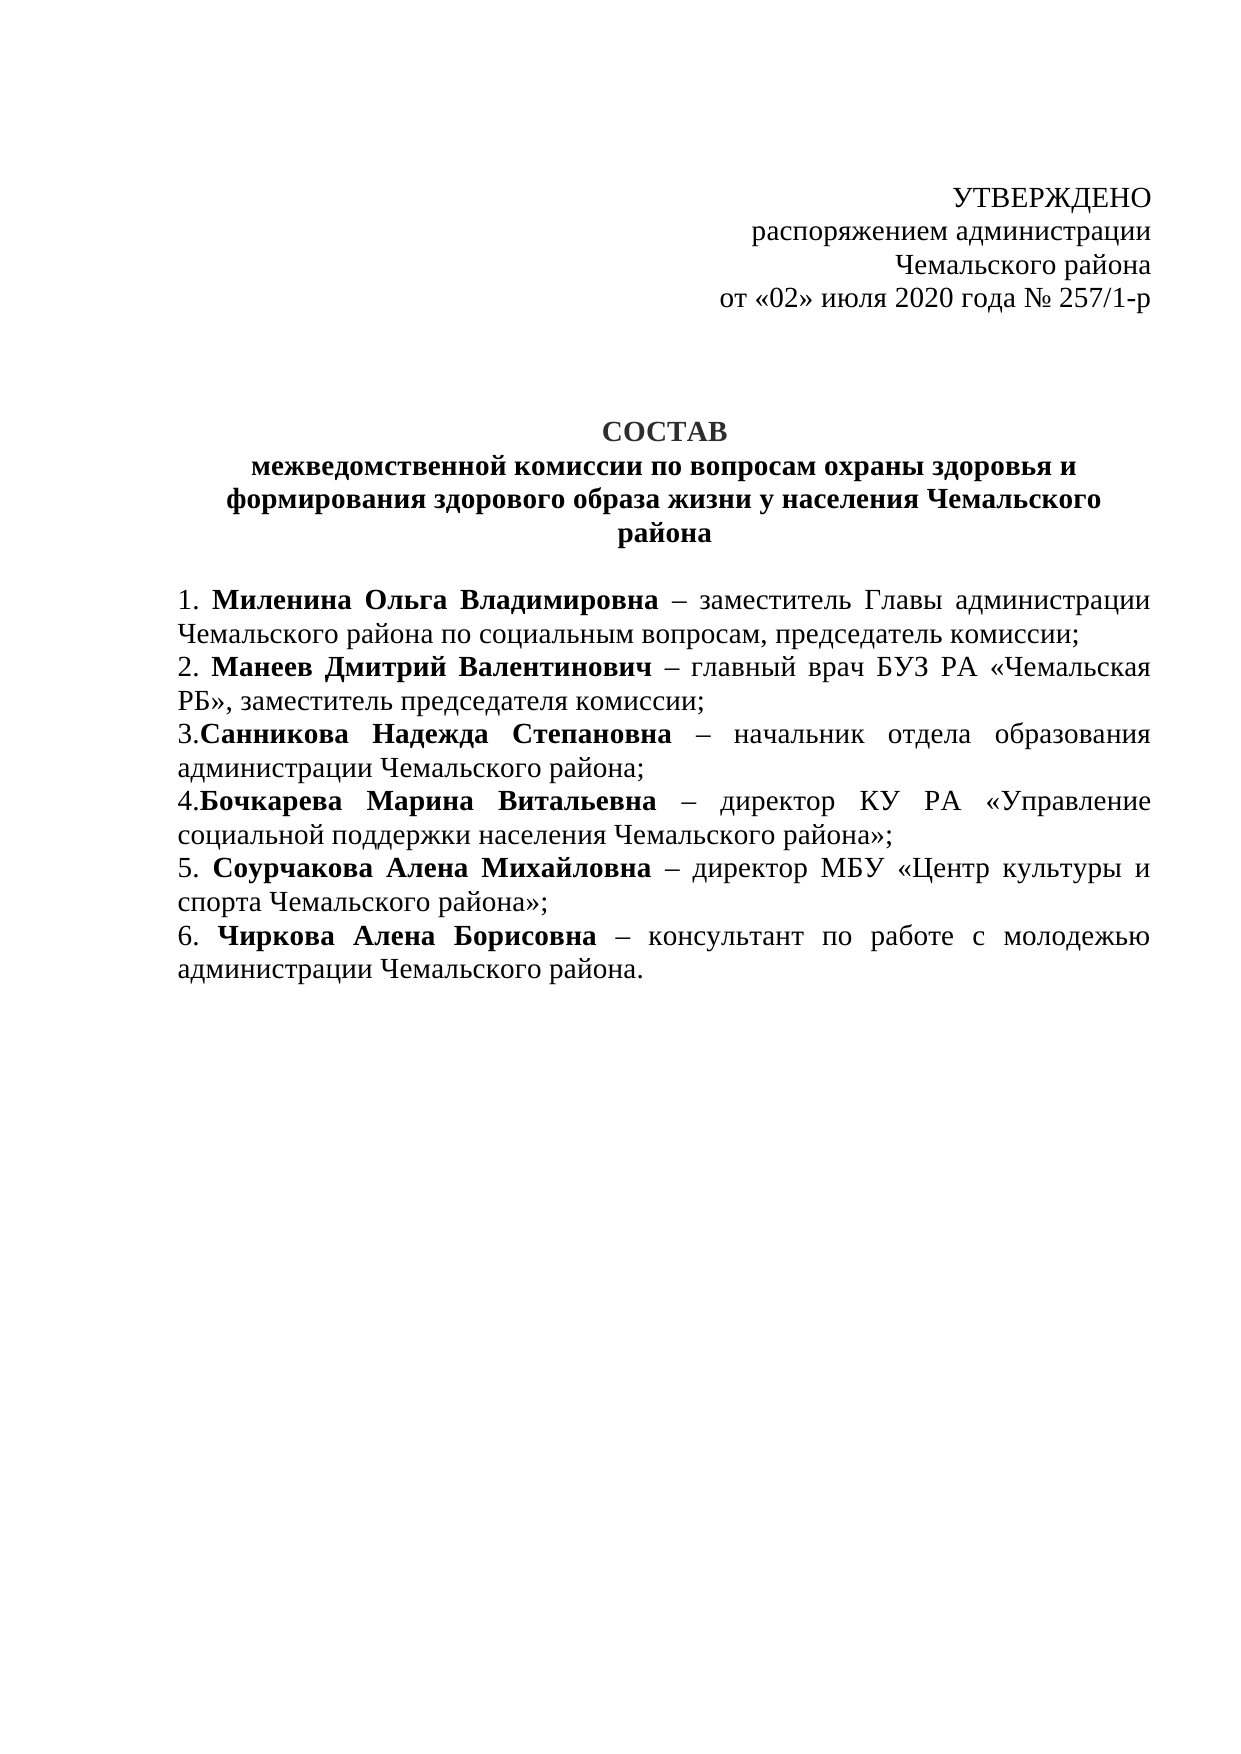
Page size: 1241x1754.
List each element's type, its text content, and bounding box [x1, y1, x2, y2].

text 6. Чиркова Алена Борисовна – консультант по работе с молодежью администрации Чемальского района. [177, 918, 1152, 985]
text 1. Миленина Ольга Владимировна – заместитель Главы администрации Чемальского района по социальным вопросам, председатель комиссии; [177, 582, 1152, 649]
text 2. Манеев Дмитрий Валентинович – главный врач БУЗ РА «Чемальская РБ», заместитель председателя комиссии; [177, 649, 1152, 716]
text от «02» июля 2020 года № 257/1-р [177, 280, 1152, 314]
text 5. Соурчакова Алена Михайловна – директор МБУ «Центр культуры и спорта Чемальского района»; [177, 851, 1152, 918]
text 4.Бочкарева Марина Витальевна – директор КУ РА «Управление социальной поддержки населения Чемальского района»; [177, 783, 1152, 851]
text Чемальского района [546, 247, 1152, 280]
text 3.Санникова Надежда Степановна – начальник отдела образования администрации Чемальского района; [177, 716, 1152, 783]
text УТВЕРЖДЕНО [472, 180, 1152, 213]
text СОСТАВ [177, 414, 1152, 448]
text распоряжением администрации [546, 213, 1152, 247]
text межведомственной комиссии по вопросам охраны здоровья и формирования здорового образа жизни у населения Чемальского района [177, 448, 1152, 549]
